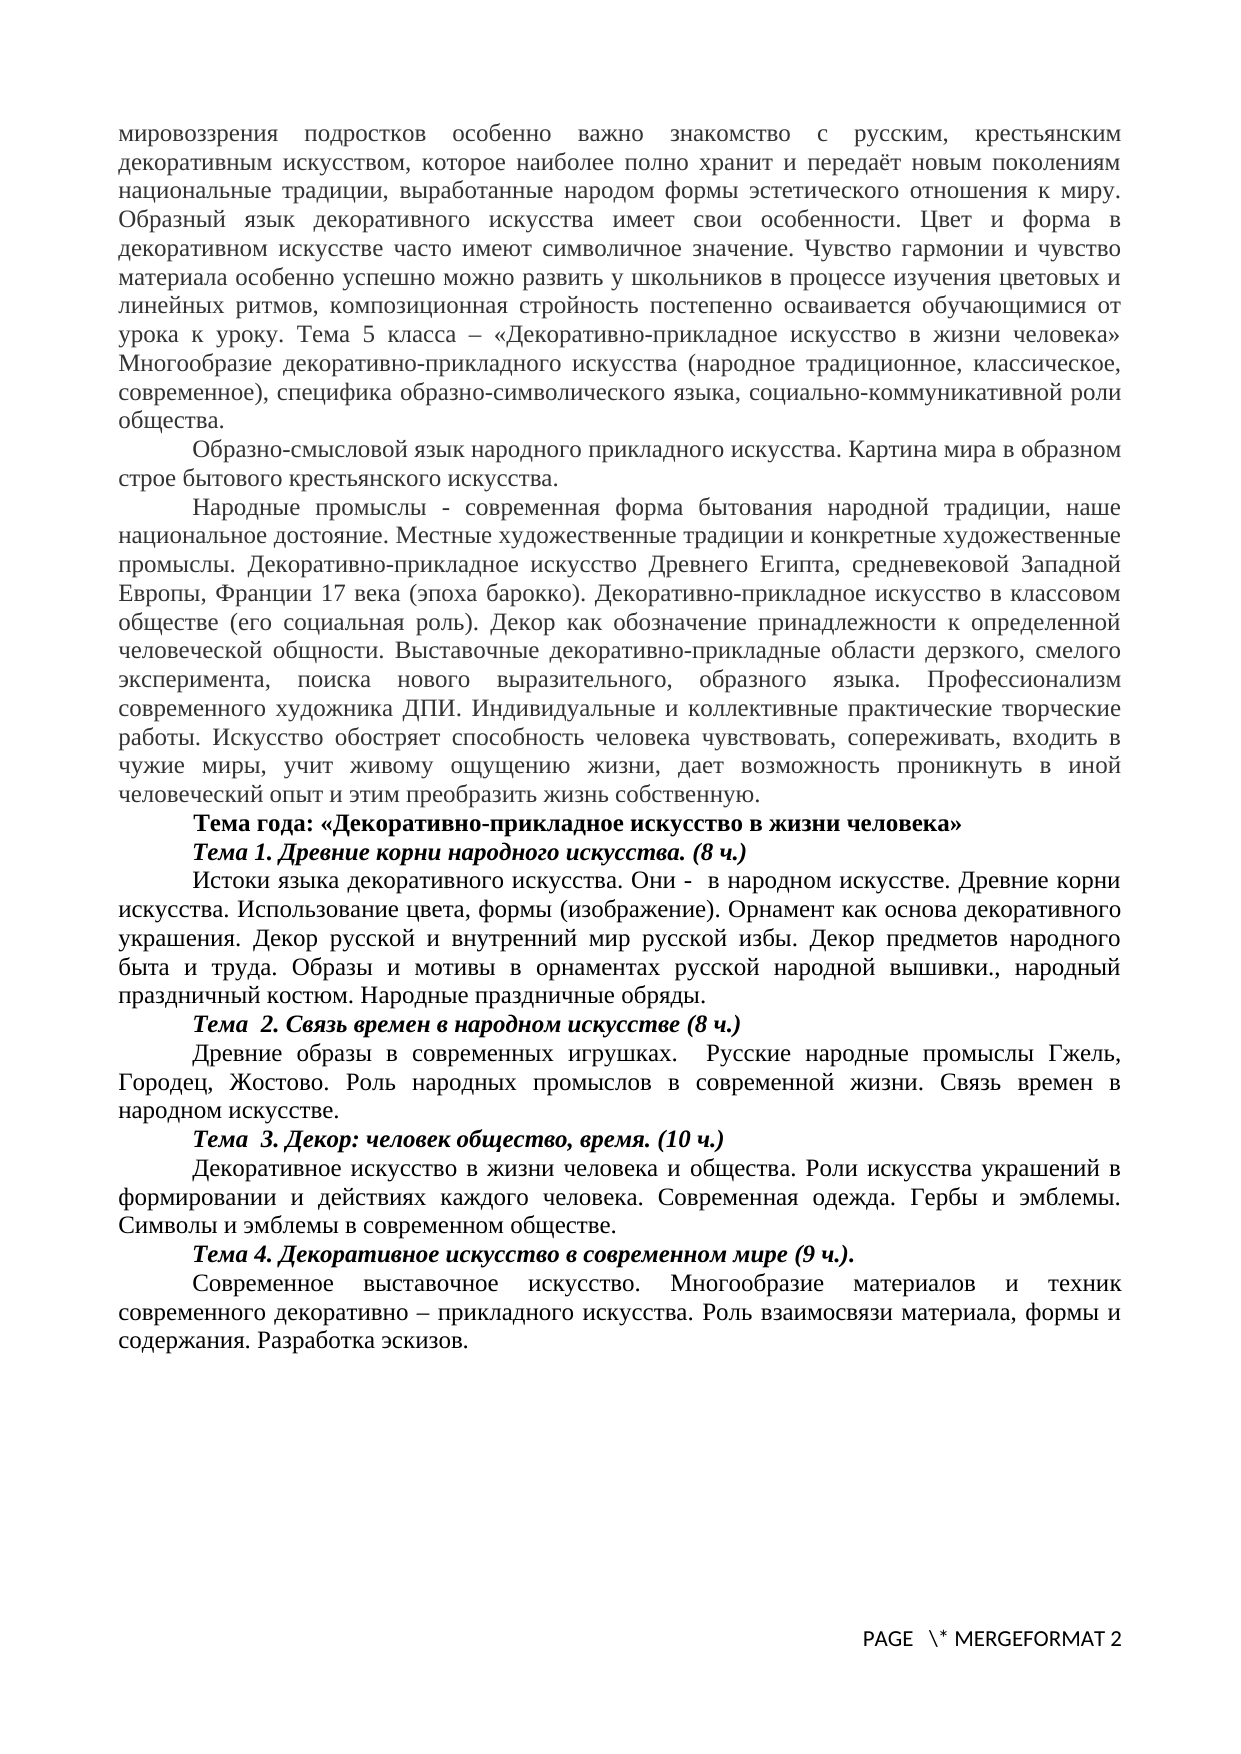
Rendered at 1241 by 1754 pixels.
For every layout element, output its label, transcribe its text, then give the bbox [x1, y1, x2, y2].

text Тема 3. Декор: человек общество, время. (10 ч.) [118, 1124, 1122, 1153]
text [118, 118, 1122, 434]
text Тема 2. Связь времен в народном искусстве (8 ч.) [118, 1009, 1122, 1038]
text Декоративное искусство в жизни человека и общества. Роли искусства украшений в формировании и действиях каждого человека. Современная одежда. Гербы и эмблемы. Символы и эмблемы в современном обществе. [118, 1153, 1122, 1239]
text Истоки языка декоративного искусства. Они - в народном искусстве. Древние корни искусства. Использование цвета, формы (изображение). Орнамент как основа декоративного украшения. Декор русской и внутренний мир русской избы. Декор предметов народного быта и труда. Образы и мотивы в орнаментах русской народной вышивки., народный праздничный костюм. Народные праздничные обряды. [118, 866, 1122, 1009]
text Древние образы в современных игрушках. Русские народные промыслы Гжель, Городец, Жостово. Роль народных промыслов в современной жизни. Связь времен в народном искусстве. [118, 1038, 1122, 1124]
text Народные промыслы - современная форма бытования народной традиции, наше национальное достояние. Местные художественные традиции и конкретные художественные промыслы. Декоративно-прикладное искусство Древнего Египта, средневековой Западной Европы, Франции 17 века (эпоха барокко). Декоративно-прикладное искусство в классовом обществе (его социальная роль). Декор как обозначение принадлежности к определенной человеческой общности. Выставочные декоративно-прикладные области дерзкого, смелого эксперимента, поиска нового выразительного, образного языка. Профессионализм современного художника ДПИ. Индивидуальные и коллективные практические творческие работы. Искусство обостряет способность человека чувствовать, сопереживать, входить в чужие миры, учит живому ощущению жизни, дает возможность проникнуть в иной человеческий опыт и этим преобразить жизнь собственную. [118, 492, 1122, 808]
text Современное выставочное искусство. Многообразие материалов и техник современного декоративно – прикладного искусства. Роль взаимосвязи материала, формы и содержания. Разработка эскизов. [118, 1268, 1122, 1354]
text Тема 4. Декоративное искусство в современном мире (9 ч.). [118, 1239, 1122, 1268]
text Тема года: «Декоративно-прикладное искусство в жизни человека» [118, 808, 1122, 837]
text Тема 1. Древние корни народного искусства. (8 ч.) [118, 837, 1122, 866]
text Образно-смысловой язык народного прикладного искусства. Картина мира в образном строе бытового крестьянского искусства. [118, 434, 1122, 492]
